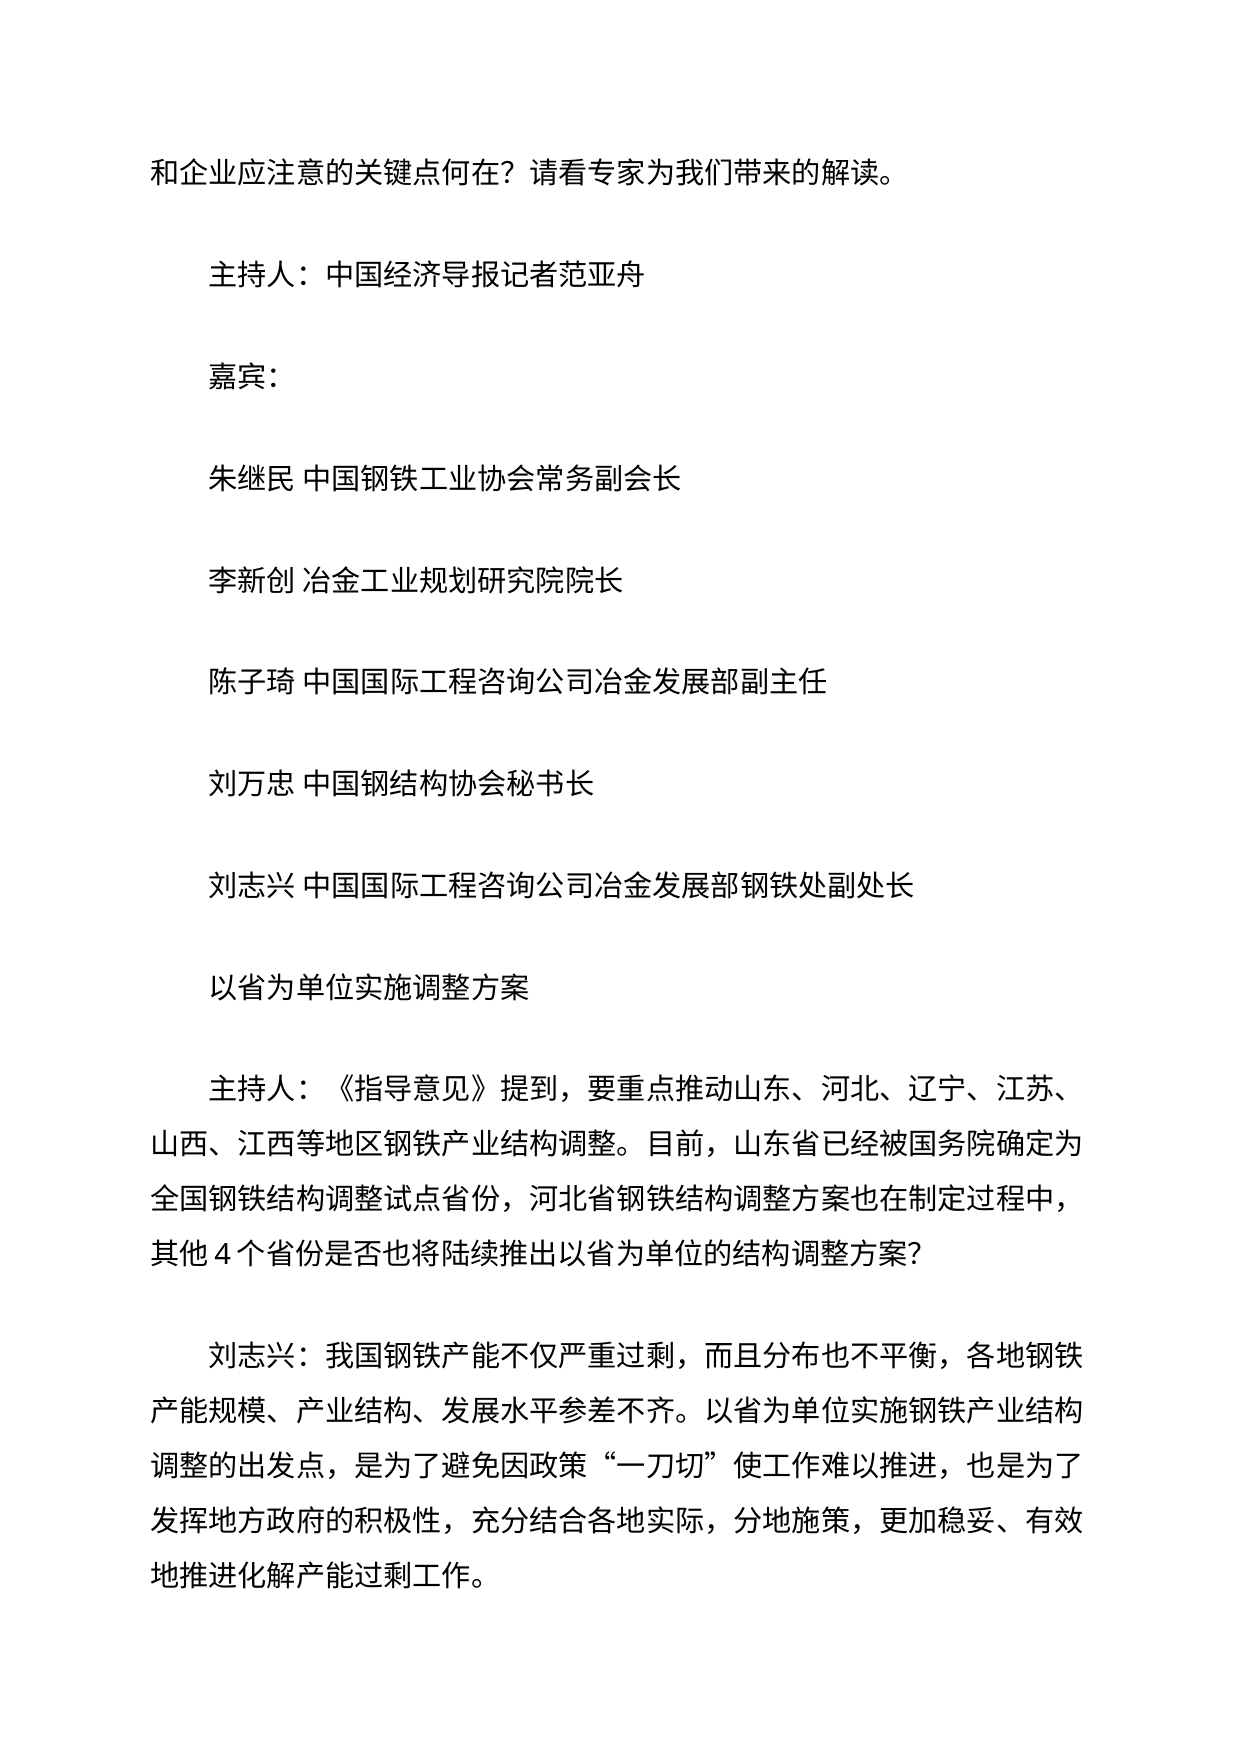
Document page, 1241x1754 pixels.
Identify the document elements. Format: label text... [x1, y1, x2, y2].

text 以省为单位实施调整方案 [150, 964, 1090, 1006]
text 朱继民 中国钢铁工业协会常务副会长 [150, 455, 1090, 498]
text 主持人：《指导意见》提到，要重点推动山东、河北、辽宁、江苏、山西、江西等地区钢铁产业结构调整。目前，山东省已经被国务院确定为全国钢铁结构调整试点省份，河北省钢铁结构调整方案也在制定过程中，其他4个省份是否也将陆续推出以省为单位的结构调整方案？ [150, 1066, 1090, 1273]
text 李新创 冶金工业规划研究院院长 [150, 557, 1090, 599]
text 刘万忠 中国钢结构协会秘书长 [150, 761, 1090, 803]
text 陈子琦 中国国际工程咨询公司冶金发展部副主任 [150, 659, 1090, 701]
text 主持人：中国经济导报记者范亚舟 [150, 252, 1090, 294]
text 嘉宾： [150, 353, 1090, 396]
text 刘志兴 中国国际工程咨询公司冶金发展部钢铁处副处长 [150, 862, 1090, 905]
text 刘志兴：我国钢铁产能不仅严重过剩，而且分布也不平衡，各地钢铁产能规模、产业结构、发展水平参差不齐。以省为单位实施钢铁产业结构调整的出发点，是为了避免因政策“一刀切”使工作难以推进，也是为了发挥地方政府的积极性，充分结合各地实际，分地施策，更加稳妥、有效地推进化解产能过剩工作。 [150, 1333, 1090, 1594]
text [150, 150, 1090, 192]
